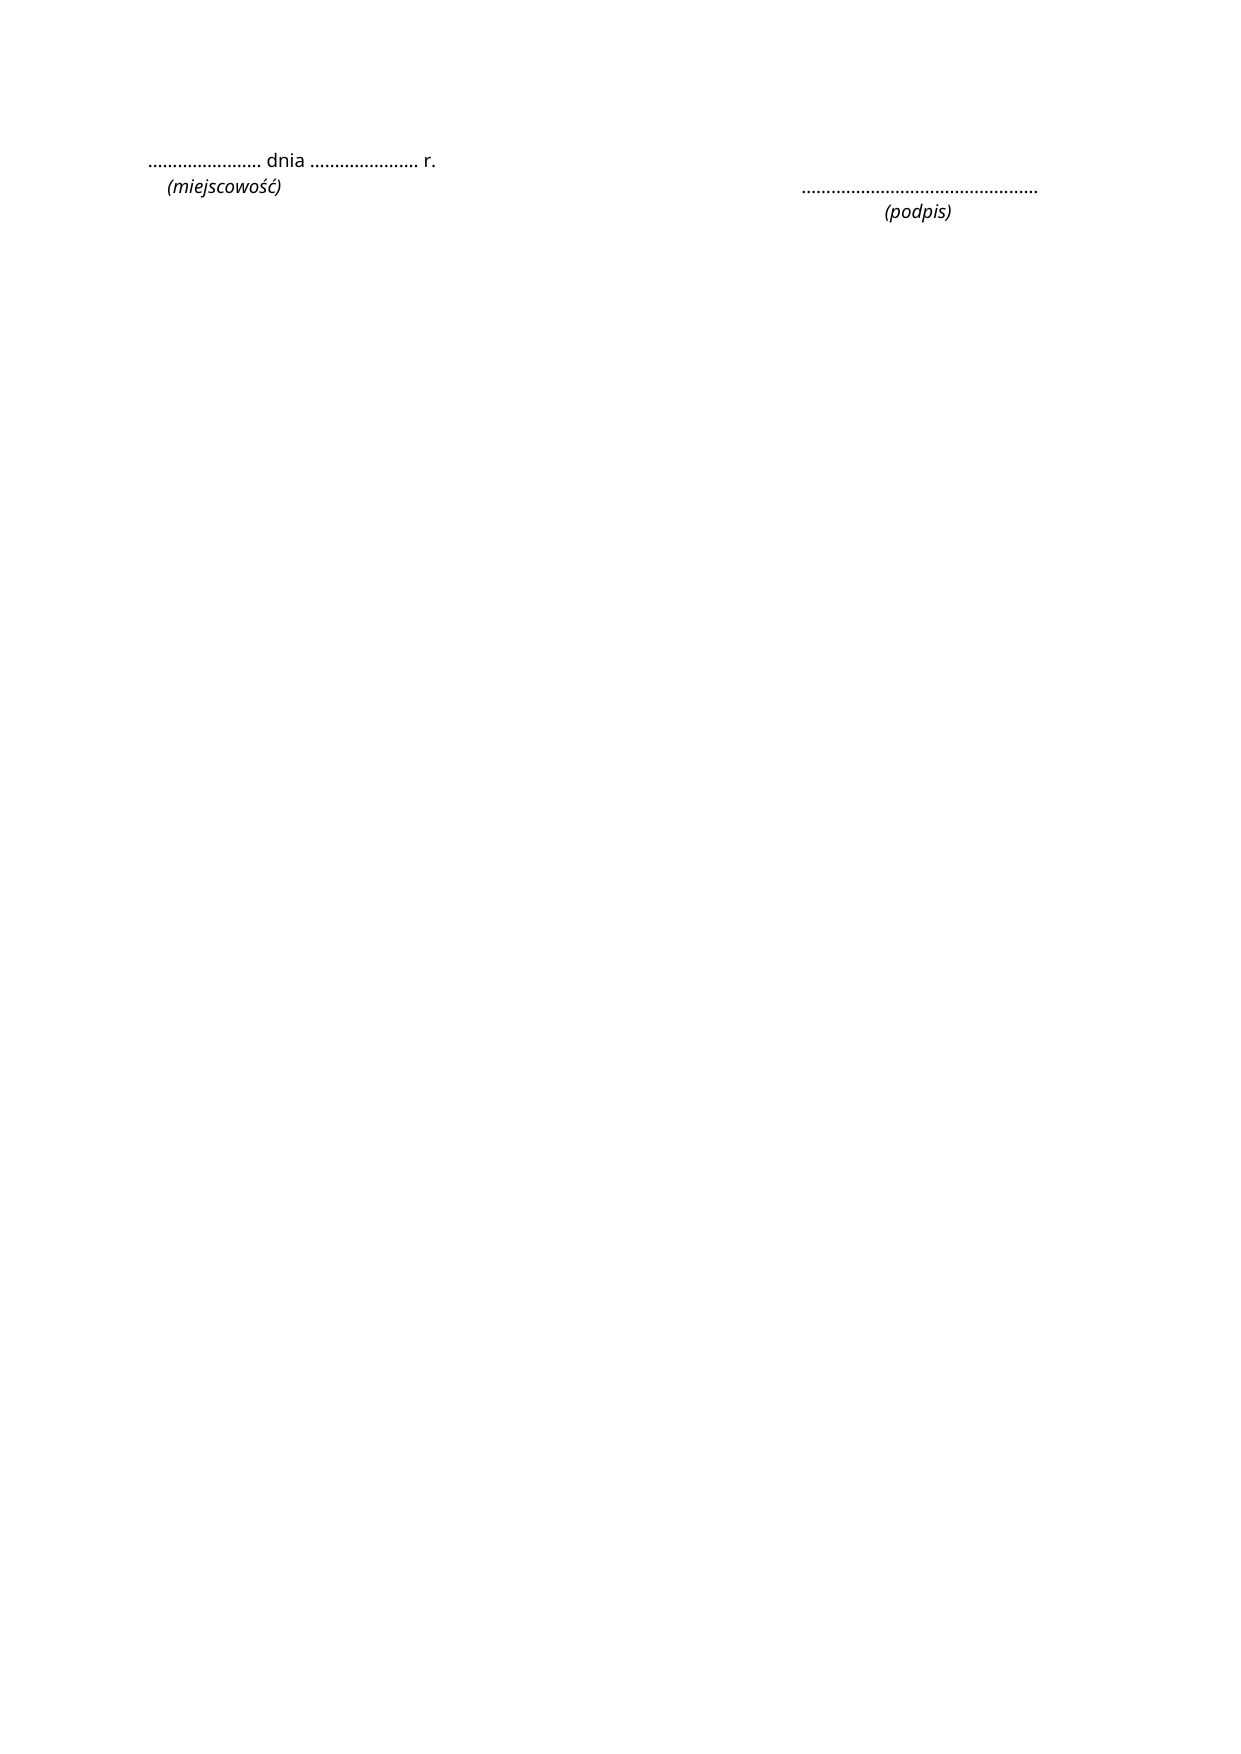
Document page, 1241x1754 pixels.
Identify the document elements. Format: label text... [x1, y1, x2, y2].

text …………….……. dnia …………………. r. [148, 148, 1093, 173]
text (miejscowość) ………………………………………… [148, 173, 1093, 199]
text (podpis) [738, 199, 1093, 224]
